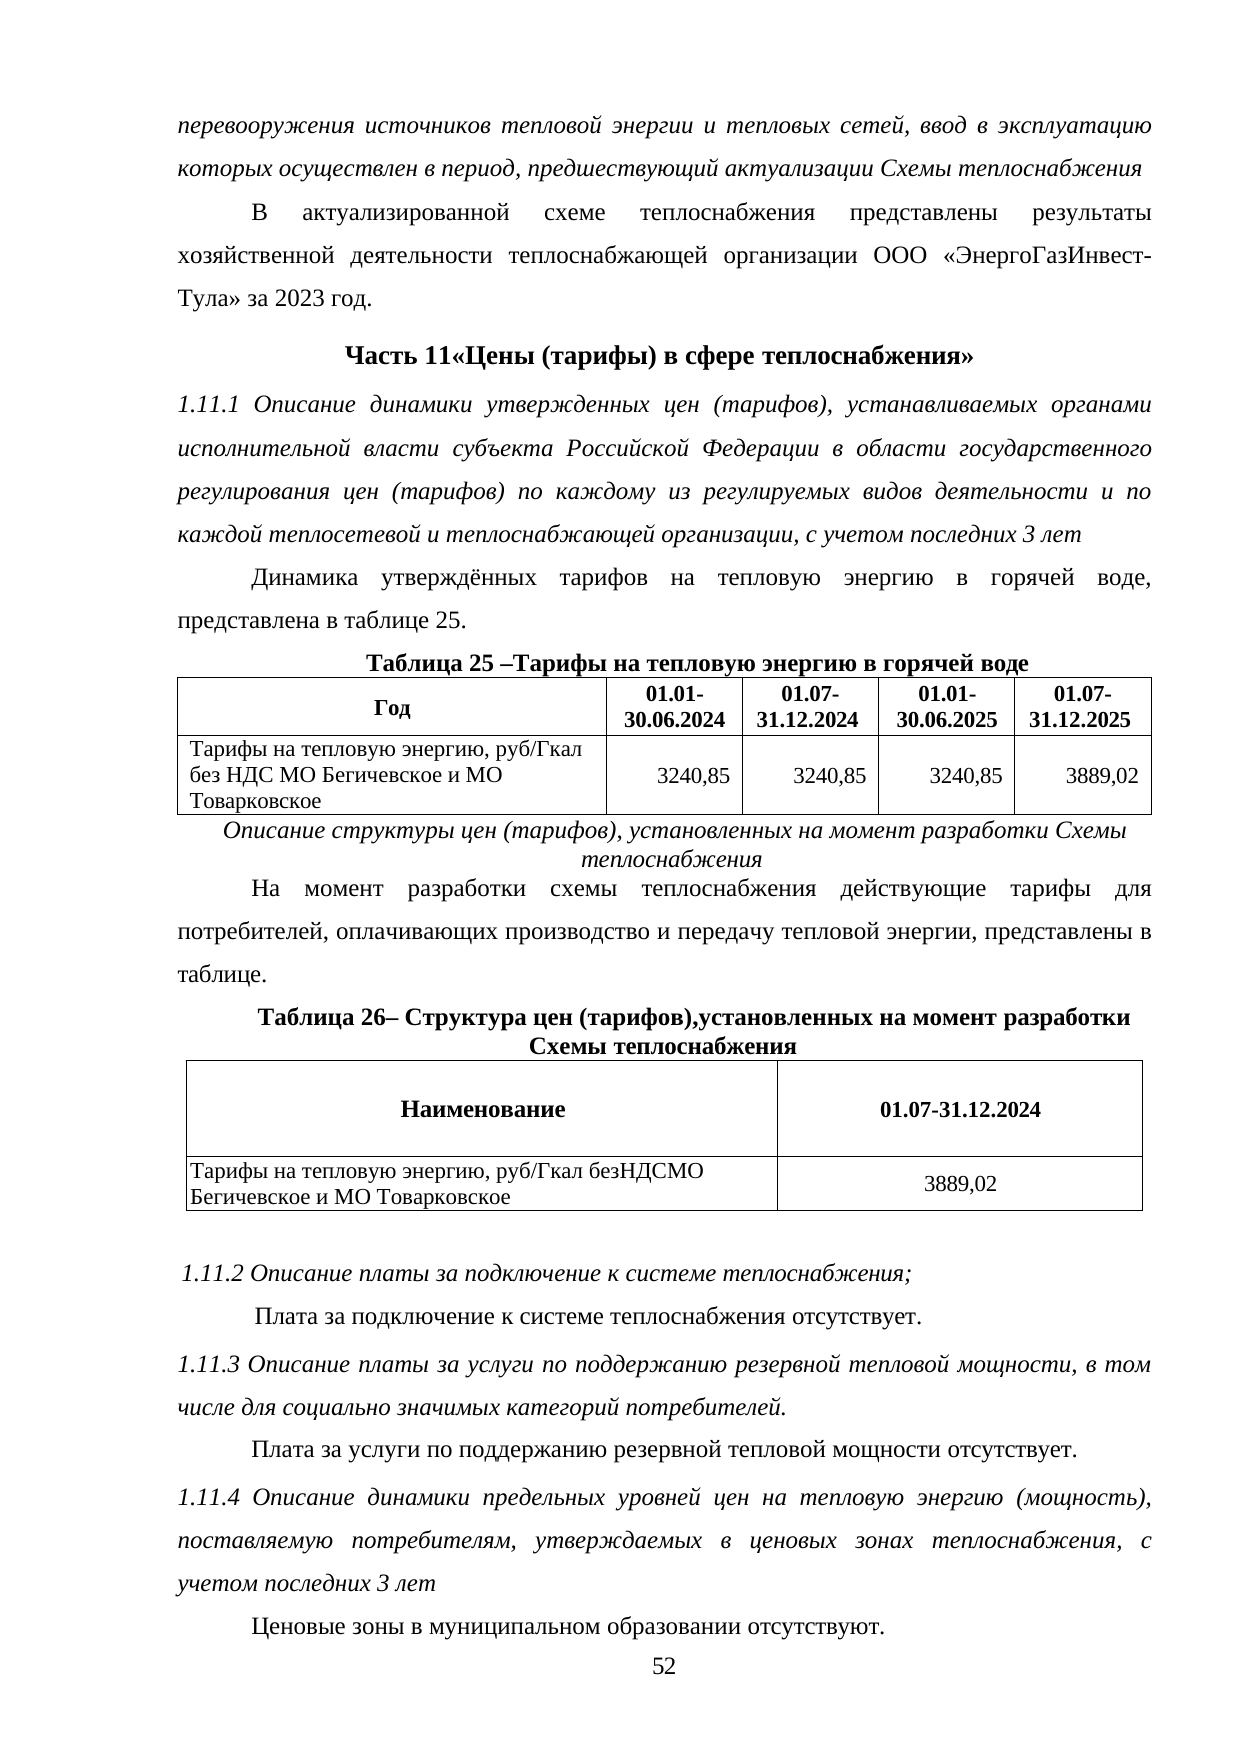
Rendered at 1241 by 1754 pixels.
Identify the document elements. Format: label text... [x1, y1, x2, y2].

text В актуализированной схеме теплоснабжения представлены результаты хозяйственной деятельности теплоснабжающей организации ООО «ЭнергоГазИнвест- Тула» за 2023 год. [177, 197, 1152, 312]
table_header 01.01- 30.06.2025 [879, 678, 1014, 734]
text Схемы теплоснабжения [529, 1031, 1211, 1060]
text Плата за услуги по поддержанию резервной тепловой мощности отсутствует. [251, 1435, 1211, 1463]
text Динамика утверждённых тарифов на тепловую энергию в горячей воде, представлена в таблице 25. [177, 562, 1152, 634]
text Плата за подключение к системе теплоснабжения отсутствует. [133, 1301, 922, 1330]
table_cell Тарифы на тепловую энергию, руб/Гкал без НДС МО Бегичевское и МО Товарковское [178, 736, 606, 814]
table_header 01.07-31.12.2024 [778, 1061, 1142, 1156]
table_header 01.01- 30.06.2024 [607, 678, 742, 734]
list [177, 110, 1153, 182]
text Описание структуры цен (тарифов), установленных на момент разработки Схемы теплоснабжения [133, 815, 1211, 873]
table_cell 3240,85 [607, 736, 742, 814]
list Описание платы за услуги по поддержанию резервной тепловой мощности, в том числе для социально значимых категорий потребителей. [177, 1349, 1152, 1421]
table_cell 3889,02 [1015, 736, 1151, 814]
table_header Год [178, 678, 606, 734]
table_cell Тарифы на тепловую энергию, руб/Гкал безНДСМО Бегичевское и МО Товарковское [187, 1157, 777, 1210]
list Описание платы за подключение к системе теплоснабжения; [133, 1258, 912, 1287]
subtitle Таблица 25 –Тарифы на тепловую энергию в горячей воде [366, 648, 1211, 677]
subtitle Таблица 26– Структура цен (тарифов),установленных на момент разработки [257, 1002, 1211, 1031]
table_cell 3240,85 [743, 736, 878, 814]
table_header Наименование [187, 1061, 777, 1156]
text Ценовые зоны в муниципальном образовании отсутствуют. [251, 1612, 1211, 1640]
list Описание динамики утвержденных цен (тарифов), устанавливаемых органами исполнительной власти субъекта Российской Федерации в области государственного регулирования цен (тарифов) по каждому из регулируемых видов деятельности и по каждой теплосетевой и теплоснабжающей организации, с учетом последних 3 лет [177, 389, 1153, 548]
list Описание динамики предельных уровней цен на тепловую энергию (мощность), поставляемую потребителям, утверждаемых в ценовых зонах теплоснабжения, с учетом последних 3 лет [177, 1482, 1153, 1597]
table_cell 3240,85 [879, 736, 1014, 814]
table_header 01.07- 31.12.2024 [743, 678, 878, 734]
text На момент разработки схемы теплоснабжения действующие тарифы для потребителей, оплачивающих производство и передачу тепловой энергии, представлены в таблице. [177, 873, 1153, 988]
subtitle Часть 11«Цены (тарифы) в сфере теплоснабжения» [344, 339, 1211, 370]
table_header 01.07- 31.12.2025 [1015, 678, 1151, 734]
table_cell 3889,02 [778, 1157, 1142, 1210]
